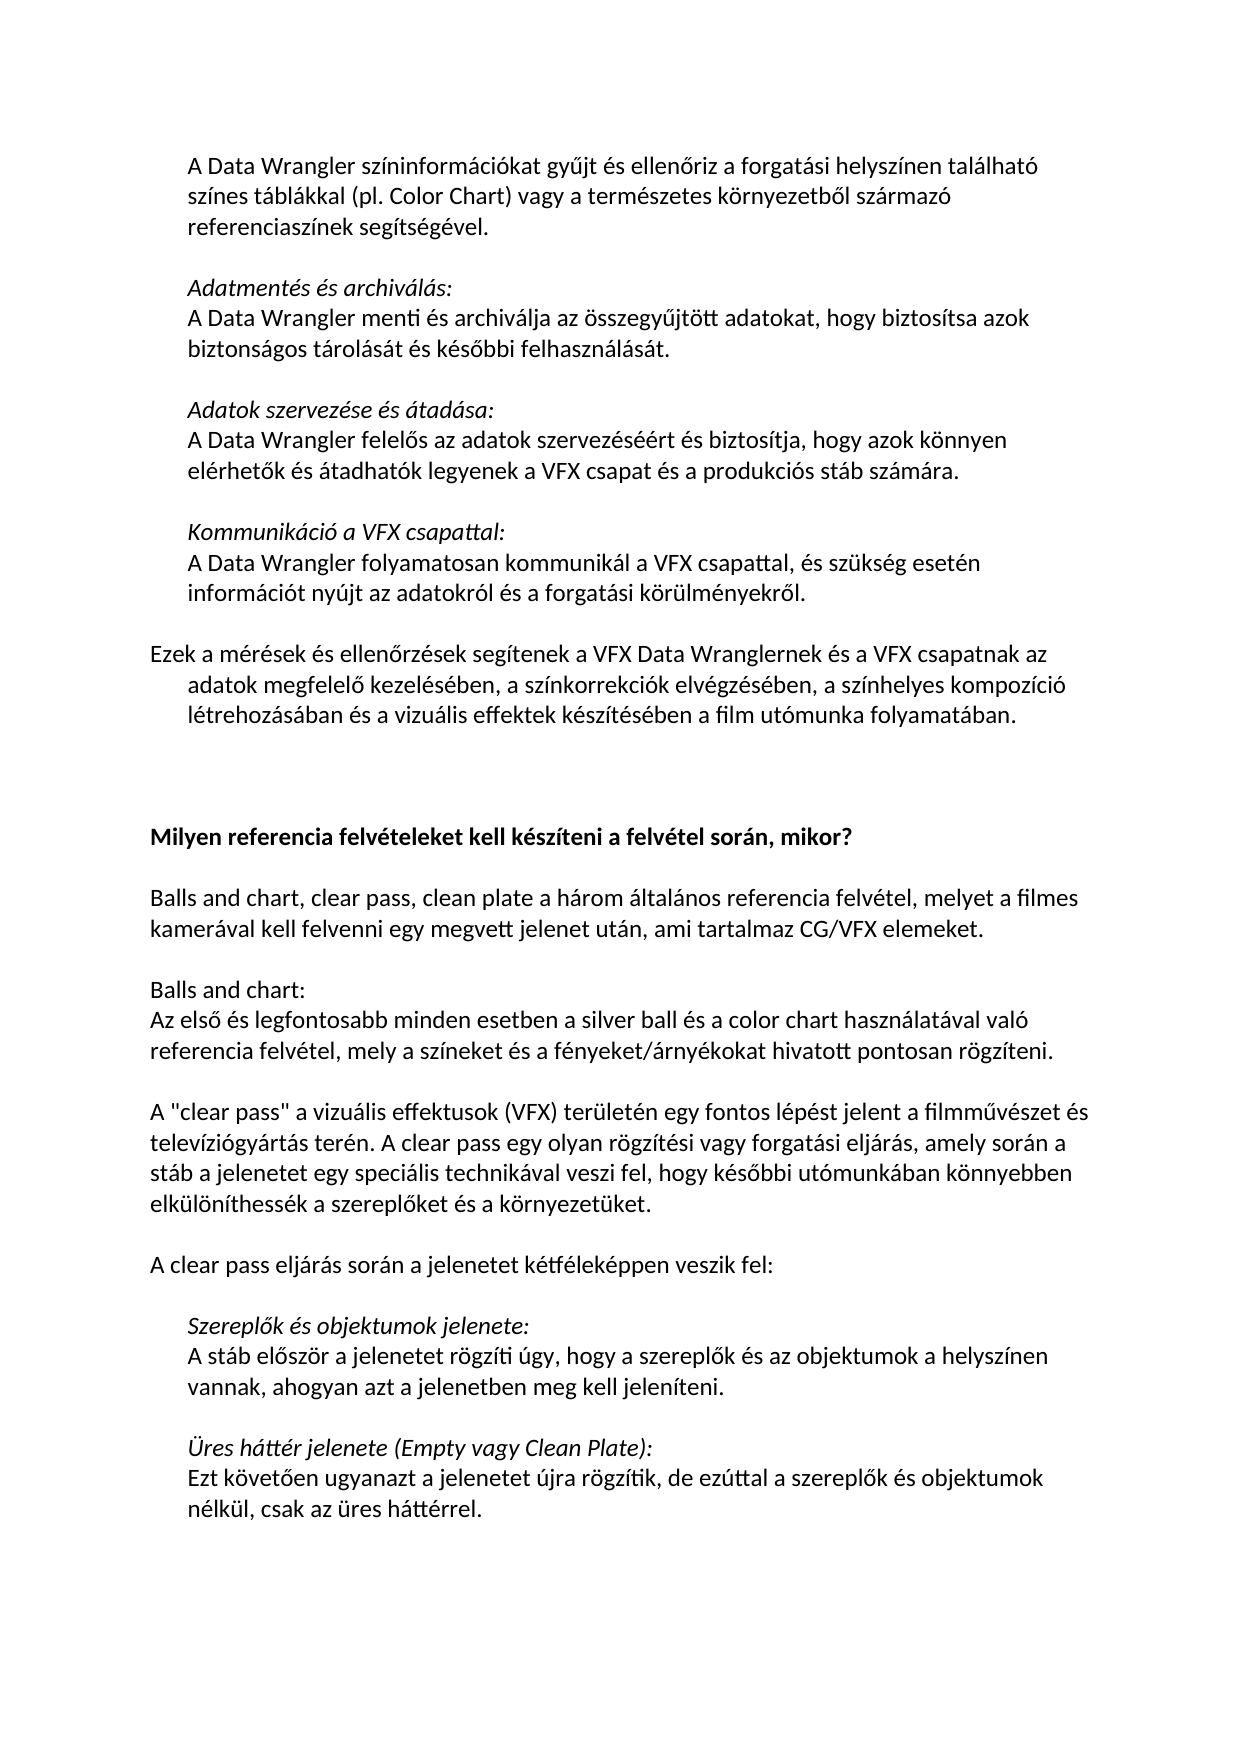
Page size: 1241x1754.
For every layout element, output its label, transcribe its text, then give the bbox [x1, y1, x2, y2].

text Ezek a mérések és ellenőrzések segítenek a VFX Data Wranglernek és a VFX csapatnak az adatok megfelelő kezelésében, a színkorrekciók elvégzésében, a színhelyes kompozíció létrehozásában és a vizuális effektek készítésében a film utómunka folyamatában. [150, 638, 1090, 730]
text Az első és legfontosabb minden esetben a silver ball és a color chart használatával való referencia felvétel, mely a színeket és a fényeket/árnyékokat hivatott pontosan rögzíteni. [150, 1004, 1090, 1066]
text A clear pass eljárás során a jelenetet kétféleképpen veszik fel: [150, 1249, 1090, 1279]
text Üres háttér jelenete (Empty vagy Clean Plate): [187, 1432, 1090, 1462]
text A Data Wrangler folyamatosan kommunikál a VFX csapattal, és szükség esetén információt nyújt az adatokról és a forgatási körülményekről. [187, 547, 1090, 608]
text A "clear pass" a vizuális effektusok (VFX) területén egy fontos lépést jelent a filmművészet és televíziógyártás terén. A clear pass egy olyan rögzítési vagy forgatási eljárás, amely során a stáb a jelenetet egy speciális technikával veszi fel, hogy későbbi utómunkában könnyebben elkülöníthessék a szereplőket és a környezetüket. [150, 1096, 1090, 1218]
text Kommunikáció a VFX csapattal: [187, 516, 1090, 547]
text Adatok szervezése és átadása: [187, 394, 1090, 425]
text Ezt követően ugyanazt a jelenetet újra rögzítik, de ezúttal a szereplők és objektumok nélkül, csak az üres háttérrel. [187, 1462, 1090, 1523]
text Balls and chart: [150, 974, 1090, 1004]
text A Data Wrangler színinformációkat gyűjt és ellenőriz a forgatási helyszínen található színes táblákkal (pl. Color Chart) vagy a természetes környezetből származó referenciaszínek segítségével. [187, 150, 1090, 242]
text Milyen referencia felvételeket kell készíteni a felvétel során, mikor? [150, 821, 1090, 852]
text A stáb először a jelenetet rögzíti úgy, hogy a szereplők és az objektumok a helyszínen vannak, ahogyan azt a jelenetben meg kell jeleníteni. [187, 1340, 1090, 1401]
text Balls and chart, clear pass, clean plate a három általános referencia felvétel, melyet a filmes kamerával kell felvenni egy megvett jelenet után, ami tartalmaz CG/VFX elemeket. [150, 882, 1090, 943]
text Adatmentés és archiválás: [187, 272, 1090, 303]
text A Data Wrangler menti és archiválja az összegyűjtött adatokat, hogy biztosítsa azok biztonságos tárolását és későbbi felhasználását. [187, 303, 1090, 364]
text A Data Wrangler felelős az adatok szervezéséért és biztosítja, hogy azok könnyen elérhetők és átadhatók legyenek a VFX csapat és a produkciós stáb számára. [187, 425, 1090, 486]
text Szereplők és objektumok jelenete: [187, 1310, 1090, 1340]
